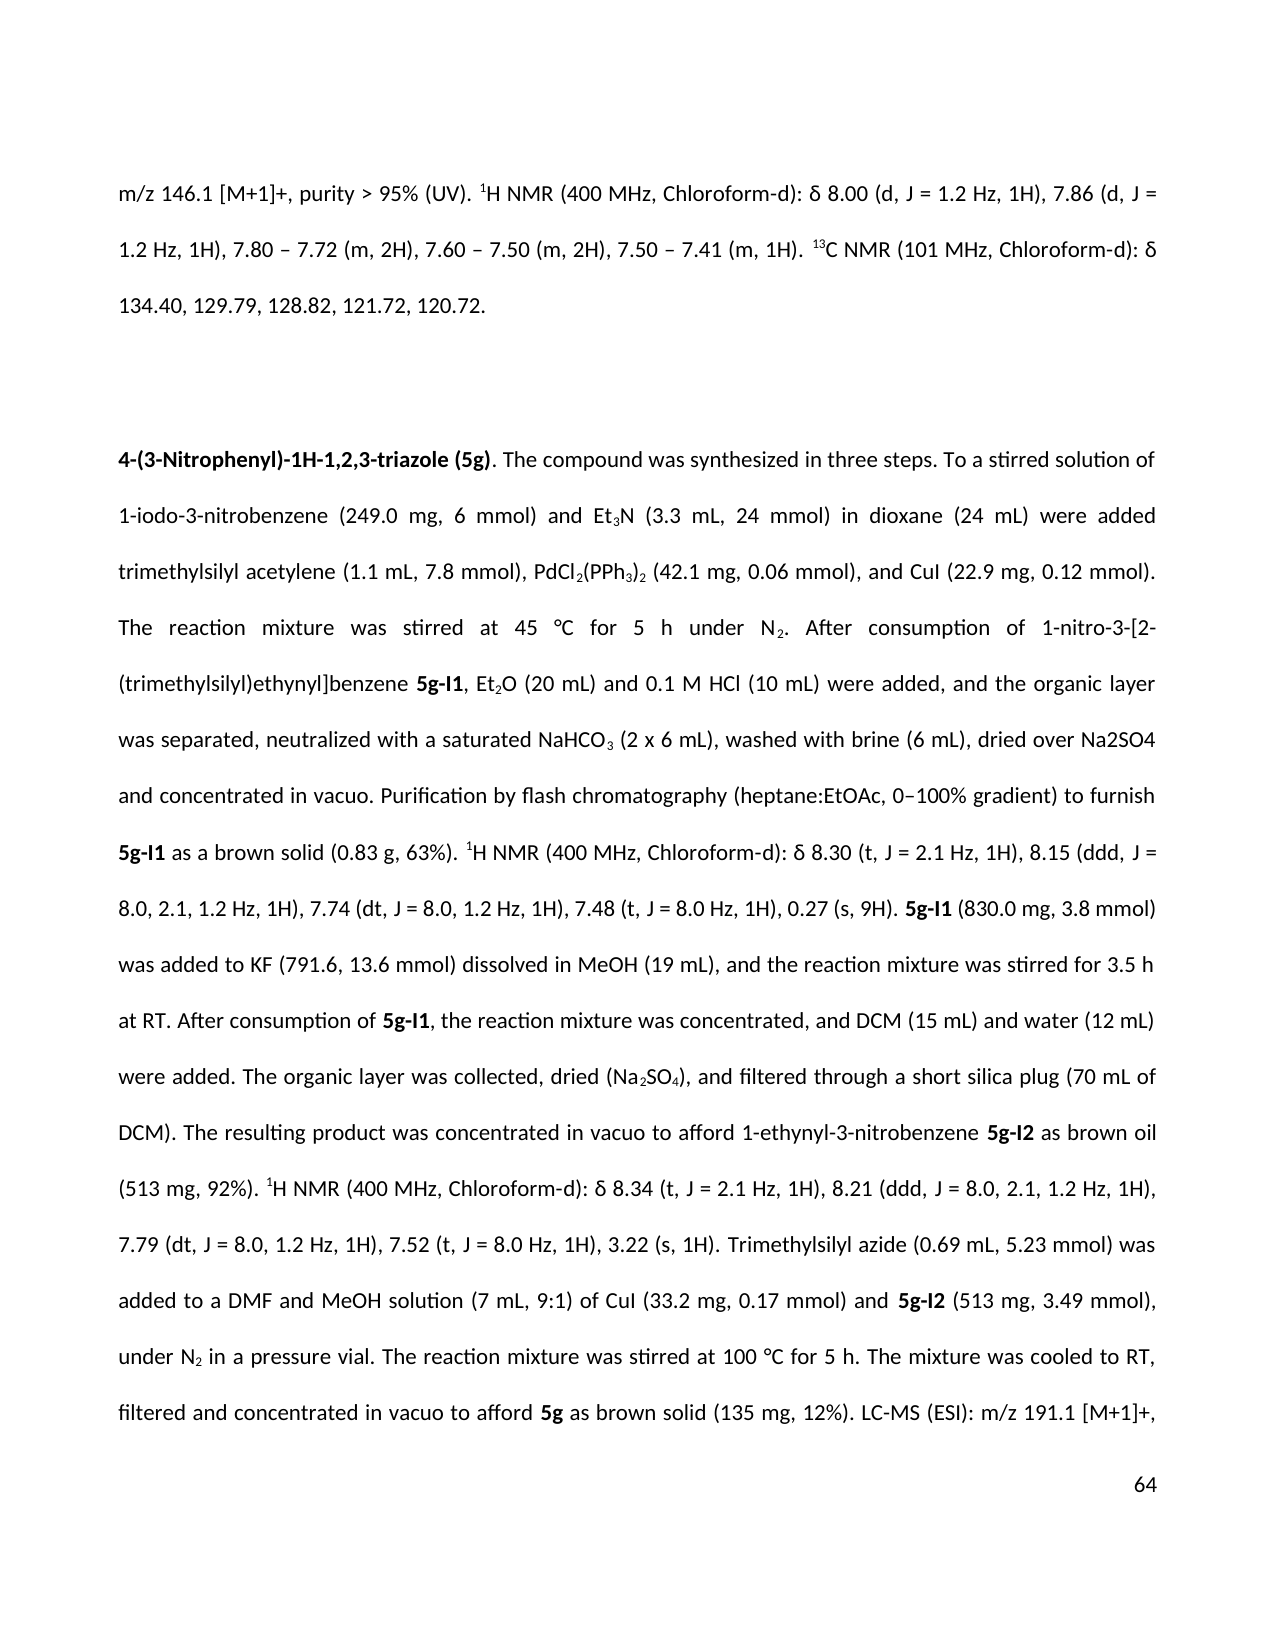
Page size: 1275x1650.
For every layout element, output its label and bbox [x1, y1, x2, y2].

text [118, 179, 1157, 320]
text [118, 445, 1157, 1426]
